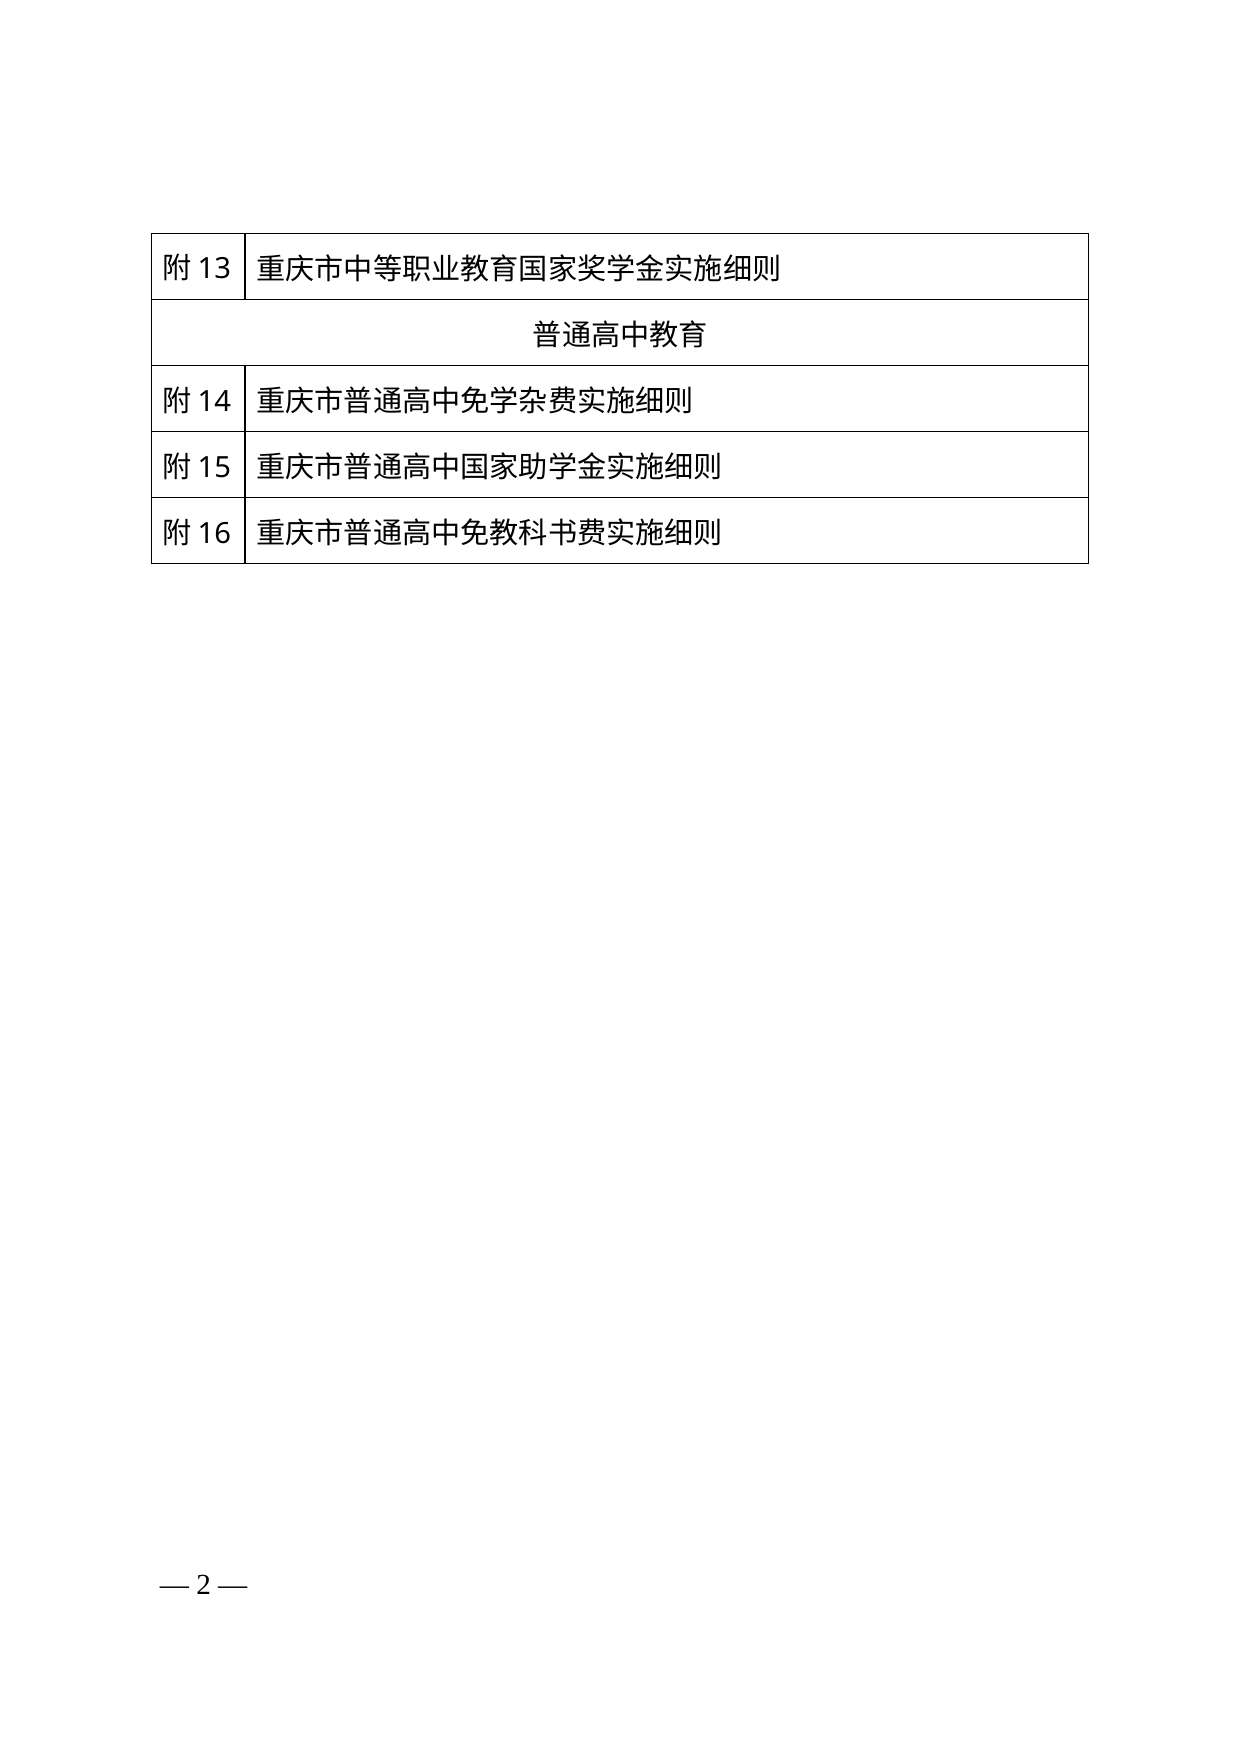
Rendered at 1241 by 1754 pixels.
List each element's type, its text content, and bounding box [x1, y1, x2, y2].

table_cell 重庆市普通高中国家助学金实施细则 [246, 432, 1088, 497]
table_cell 重庆市中等职业教育国家奖学金实施细则 [246, 234, 1088, 299]
table_cell 附13 [152, 234, 244, 299]
table_cell 附15 [152, 432, 244, 497]
table_cell 重庆市普通高中免学杂费实施细则 [246, 366, 1088, 431]
table_cell 附14 [152, 366, 244, 431]
table_cell 附16 [152, 498, 244, 563]
table_cell 普通高中教育 [152, 300, 1088, 365]
table_cell 重庆市普通高中免教科书费实施细则 [246, 498, 1088, 563]
